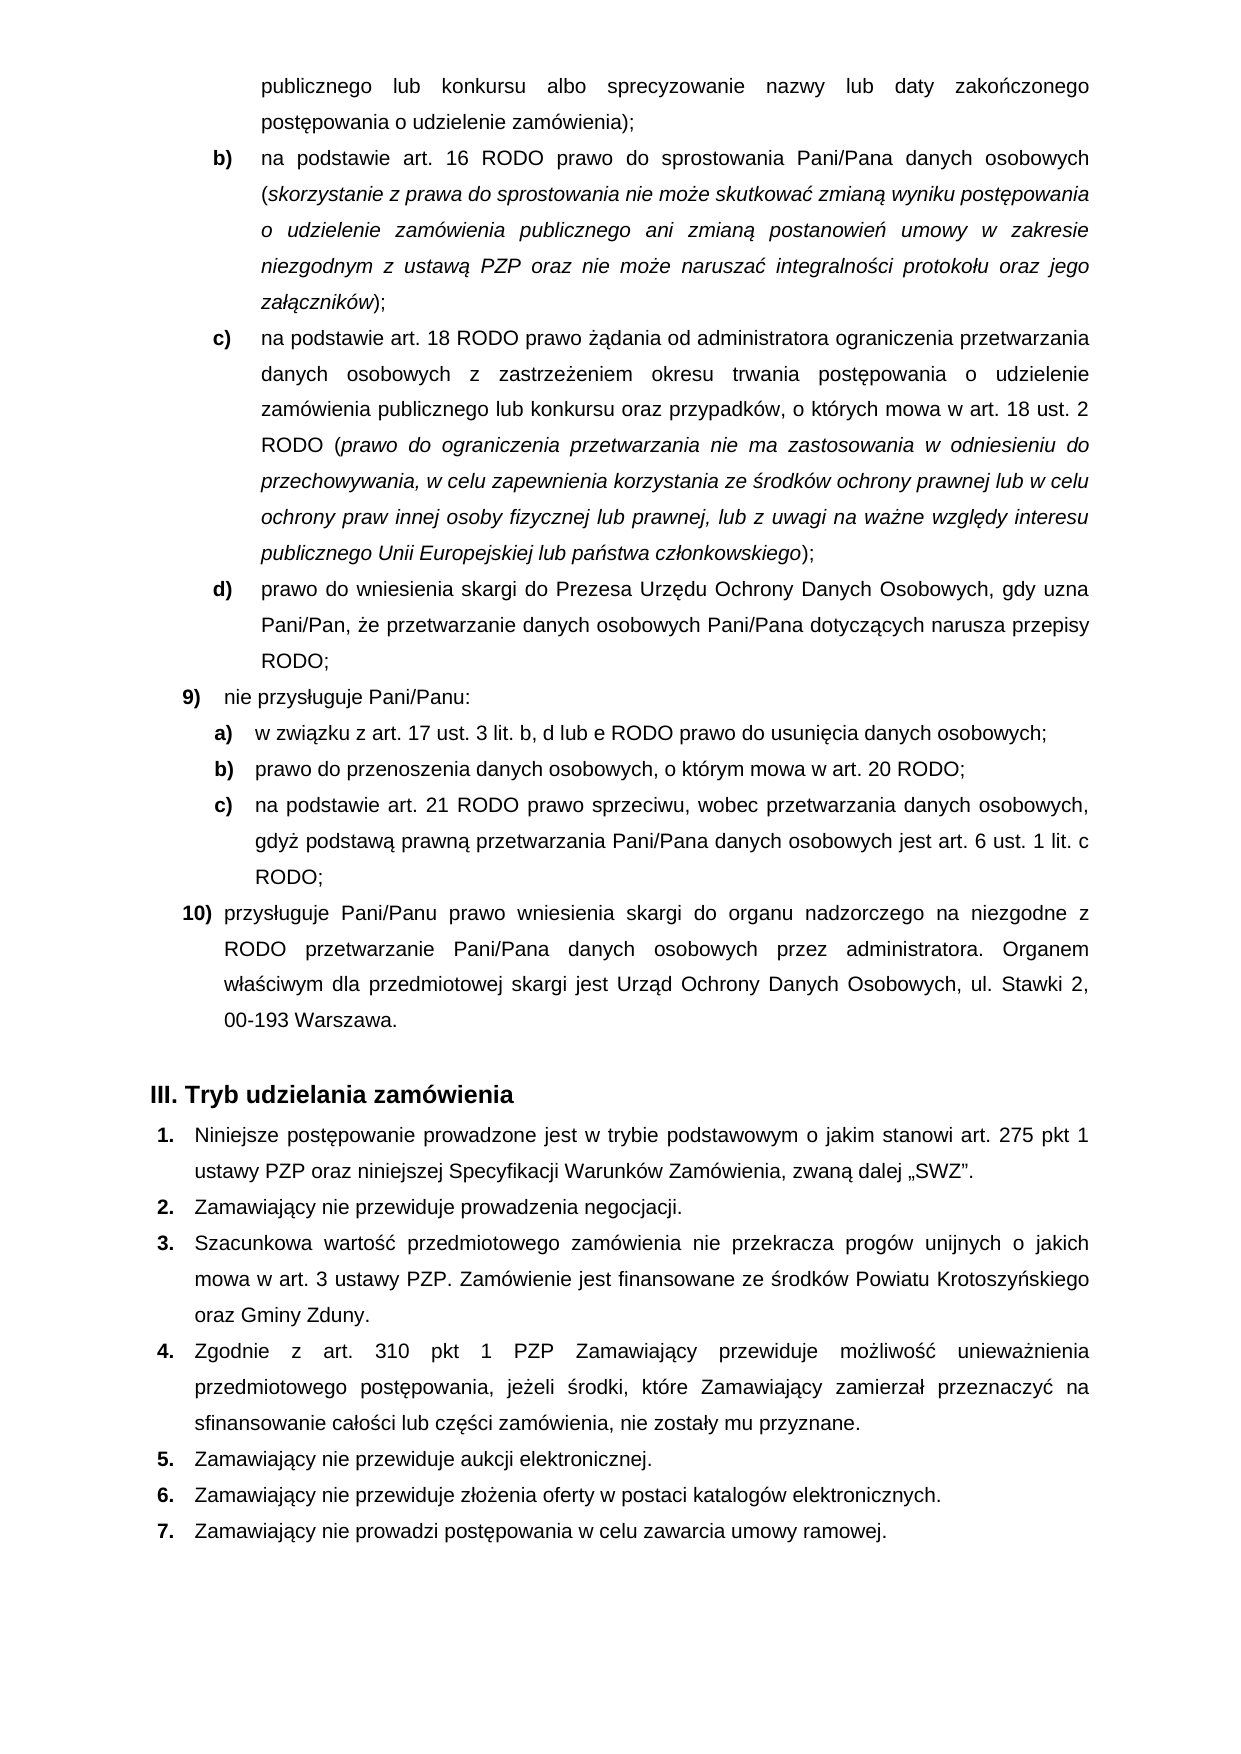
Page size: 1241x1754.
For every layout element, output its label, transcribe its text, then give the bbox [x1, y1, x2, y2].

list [213, 74, 1090, 134]
list Zamawiający nie przewiduje prowadzenia negocjacji. [157, 1195, 1090, 1219]
list prawo do wniesienia skargi do Prezesa Urzędu Ochrony Danych Osobowych, gdy uzna Pani/Pan, że przetwarzanie danych osobowych Pani/Pana dotyczących narusza przepisy RODO; [213, 577, 1090, 673]
list na podstawie art. 21 RODO prawo sprzeciwu, wobec przetwarzania danych osobowych, gdyż podstawą prawną przetwarzania Pani/Pana danych osobowych jest art. 6 ust. 1 lit. c RODO; [214, 793, 1090, 888]
list Szacunkowa wartość przedmiotowego zamówienia nie przekracza progów unijnych o jakich mowa w art. 3 ustawy PZP. Zamówienie jest finansowane ze środków Powiatu Krotoszyńskiego oraz Gminy Zduny. [157, 1231, 1090, 1327]
list Niniejsze postępowanie prowadzone jest w trybie podstawowym o jakim stanowi art. 275 pkt 1 ustawy PZP oraz niniejszej Specyfikacji Warunków Zamówienia, zwaną dalej „SWZ”. [157, 1123, 1090, 1183]
list na podstawie art. 18 RODO prawo żądania od administratora ograniczenia przetwarzania danych osobowych z zastrzeżeniem okresu trwania postępowania o udzielenie zamówienia publicznego lub konkursu oraz przypadków, o których mowa w art. 18 ust. 2 RODO (prawo do ograniczenia przetwarzania nie ma zastosowania w odniesieniu do przechowywania, w celu zapewnienia korzystania ze środków ochrony prawnej lub w celu ochrony praw innej osoby fizycznej lub prawnej, lub z uwagi na ważne względy interesu publicznego Unii Europejskiej lub państwa członkowskiego); [213, 325, 1090, 565]
list Zamawiający nie przewiduje złożenia oferty w postaci katalogów elektronicznych. [157, 1483, 1090, 1507]
subtitle III. Tryb udzielania zamówienia [150, 1080, 1090, 1109]
list Zamawiający nie prowadzi postępowania w celu zawarcia umowy ramowej. [157, 1518, 1090, 1542]
list nie przysługuje Pani/Panu: [182, 685, 1090, 709]
list przysługuje Pani/Panu prawo wniesienia skargi do organu nadzorczego na niezgodne z RODO przetwarzanie Pani/Pana danych osobowych przez administratora. Organem właściwym dla przedmiotowej skargi jest Urząd Ochrony Danych Osobowych, ul. Stawki 2, 00-193 Warszawa. [182, 900, 1090, 1032]
list w związku z art. 17 ust. 3 lit. b, d lub e RODO prawo do usunięcia danych osobowych; [214, 721, 1090, 745]
list Zamawiający nie przewiduje aukcji elektronicznej. [157, 1447, 1090, 1471]
list na podstawie art. 16 RODO prawo do sprostowania Pani/Pana danych osobowych (skorzystanie z prawa do sprostowania nie może skutkować zmianą wyniku postępowania o udzielenie zamówienia publicznego ani zmianą postanowień umowy w zakresie niezgodnym z ustawą PZP oraz nie może naruszać integralności protokołu oraz jego załączników); [213, 146, 1090, 313]
list Zgodnie z art. 310 pkt 1 PZP Zamawiający przewiduje możliwość unieważnienia przedmiotowego postępowania, jeżeli środki, które Zamawiający zamierzał przeznaczyć na sfinansowanie całości lub części zamówienia, nie zostały mu przyznane. [157, 1339, 1090, 1435]
list prawo do przenoszenia danych osobowych, o którym mowa w art. 20 RODO; [214, 757, 1090, 781]
